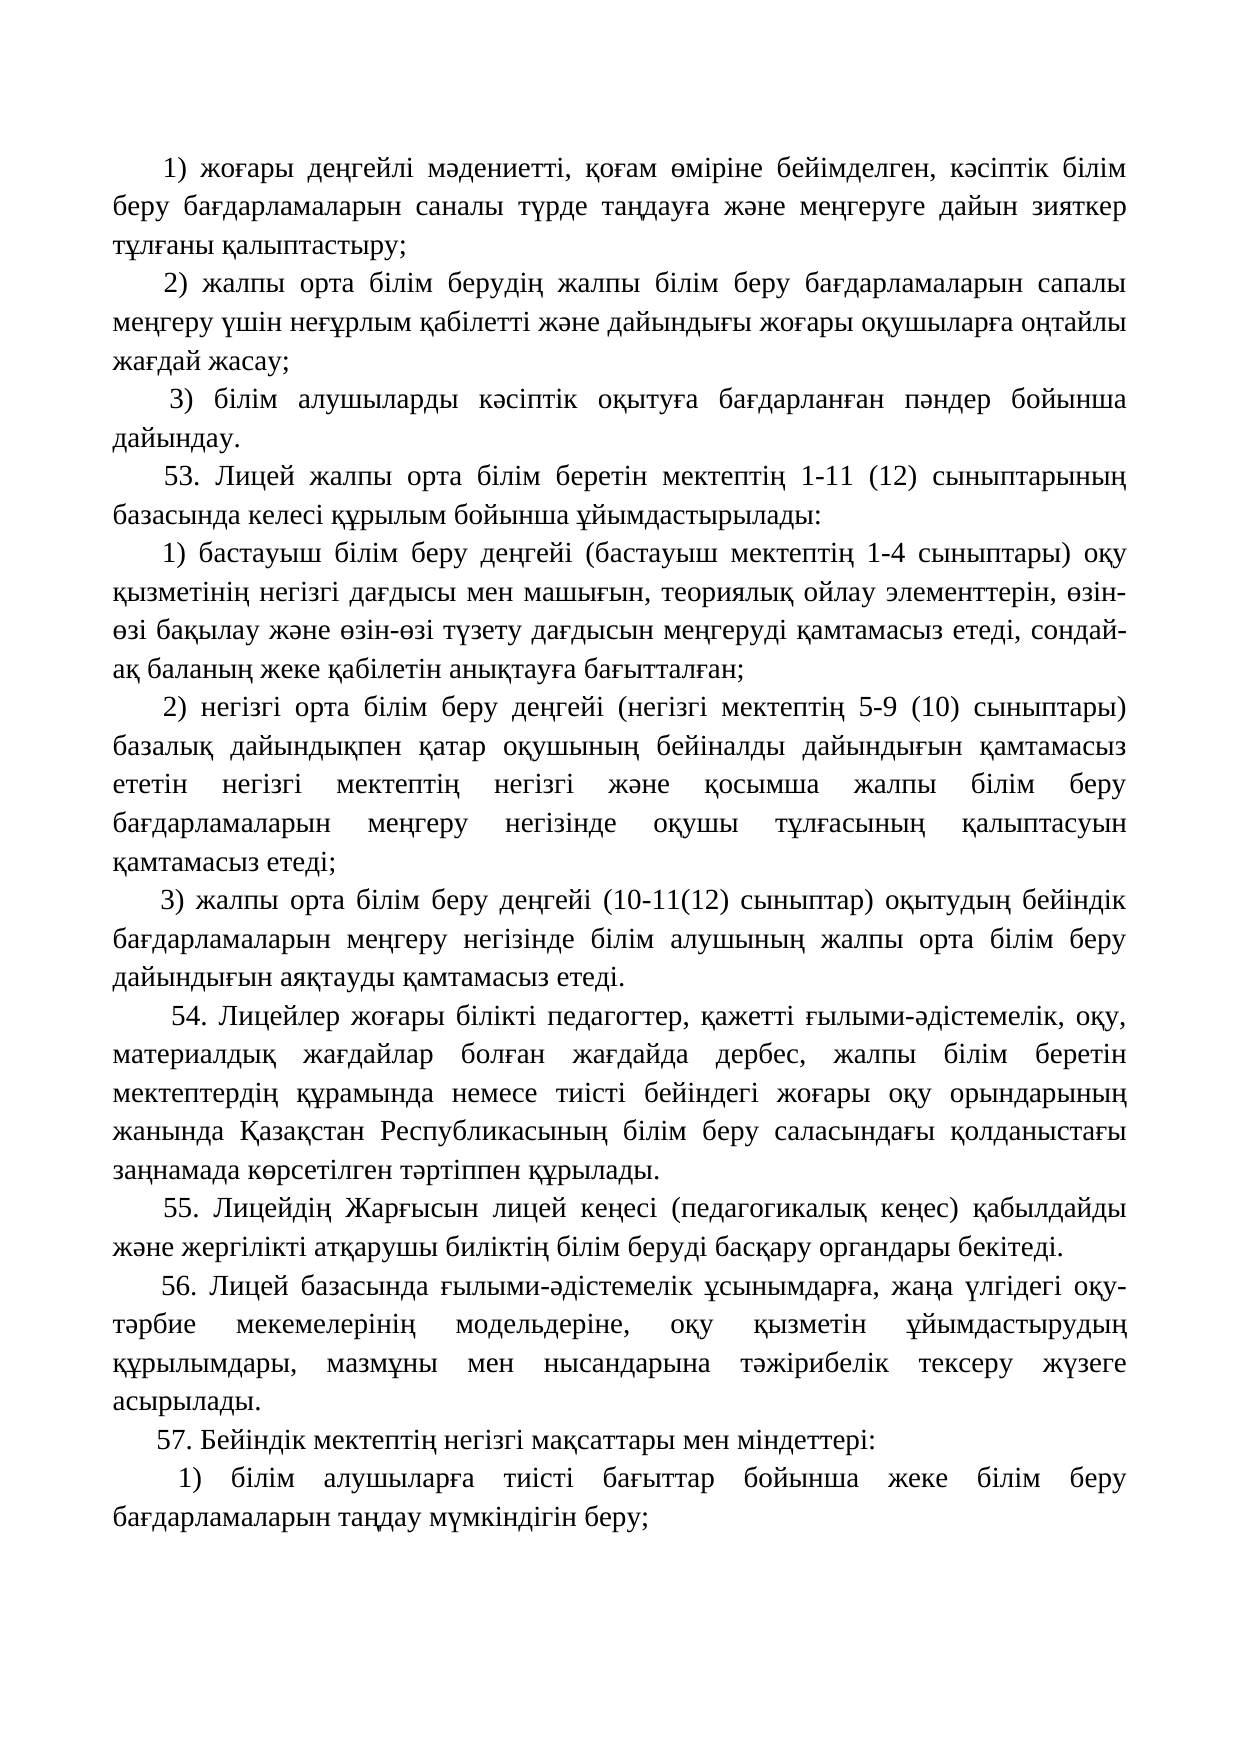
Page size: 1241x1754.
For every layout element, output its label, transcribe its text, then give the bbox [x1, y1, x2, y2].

text 1) бастауыш білім беру деңгейі (бастауыш мектептің 1-4 сыныптары) оқу қызметiнiң негiзгi дағдысы мен машығын, теориялық ойлау элементтерiн, өзiн-өзi бақылау және өзiн-өзi түзету дағдысын меңгеруді қамтамасыз етеді, сондай-ақ баланың жеке қабiлетiн анықтауға бағытталған; [112, 535, 1128, 684]
text 57. Бейіндік мектептің негізгі мақсаттары мен міндеттері: [112, 1422, 1128, 1455]
text 53. Лицей жалпы орта білім беретін мектептің 1-11 (12) сыныптарының базасында келесі құрылым бойынша ұйымдастырылады: [112, 458, 1128, 530]
text 55. Лицейдің Жарғысын лицей кеңесі (педагогикалық кеңес) қабылдайды және жергілікті атқарушы биліктің білім беруді басқару органдары бекітеді. [112, 1191, 1128, 1263]
text 54. Лицейлер жоғары біліктi педагогтер, қажеттi ғылыми-әдiстемелiк, оқу, материалдық жағдайлар болған жағдайда дербес, жалпы білім беретін мектептердің құрамында немесе тиісті бейіндегі жоғары оқу орындарының жанында Қазақстан Республикасының білім беру саласындағы қолданыстағы заңнамада көрсетілген тәртіппен құрылады. [112, 998, 1128, 1186]
text 1) жоғары деңгейлі мәдениеттi, қоғам өмiрiне бейiмделген, кәсiптік білім беру бағдарламаларын саналы түрде таңдауға және меңгеруге дайын зияткер тұлғаны қалыптастыру; [112, 150, 1128, 261]
text 3) білім алушыларды кәсіптік оқытуға бағдарланған пәндер бойынша дайындау. [112, 381, 1128, 453]
text 56. Лицей базасында ғылыми-әдістемелік ұсынымдарға, жаңа үлгідегі оқу-тәрбие мекемелерінің модельдеріне, оқу қызметін ұйымдастырудың құрылымдары, мазмұны мен нысандарына тәжірибелік тексеру жүзеге асырылады. [112, 1268, 1128, 1417]
text 2) жалпы орта білім берудің жалпы білім беру бағдарламаларын сапалы меңгеру үшін неғұрлым қабілетті және дайындығы жоғары оқушыларға оңтайлы жағдай жасау; [112, 266, 1128, 376]
text 1) білім алушыларға тиісті бағыттар бойынша жеке білім беру бағдарламаларын таңдау мүмкіндігін беру; [112, 1460, 1128, 1532]
text 2) негізгі орта білім беру деңгейі (негiзгi мектептiң 5-9 (10) сыныптары) базалық дайындықпен қатар оқушының бейіналды дайындығын қамтамасыз ететін негізгі мектептің негiзгi және қосымша жалпы білім беру бағдарламаларын меңгеру негізінде оқушы тұлғасының қалыптасуын қамтамасыз етедi; [112, 689, 1128, 877]
text 3) жалпы орта білім беру деңгейі (10-11(12) сыныптар) оқытудың бейіндік бағдарламаларын меңгеру негізінде білім алушының жалпы орта білім беру дайындығын аяқтауды қамтамасыз етеді. [112, 882, 1128, 993]
